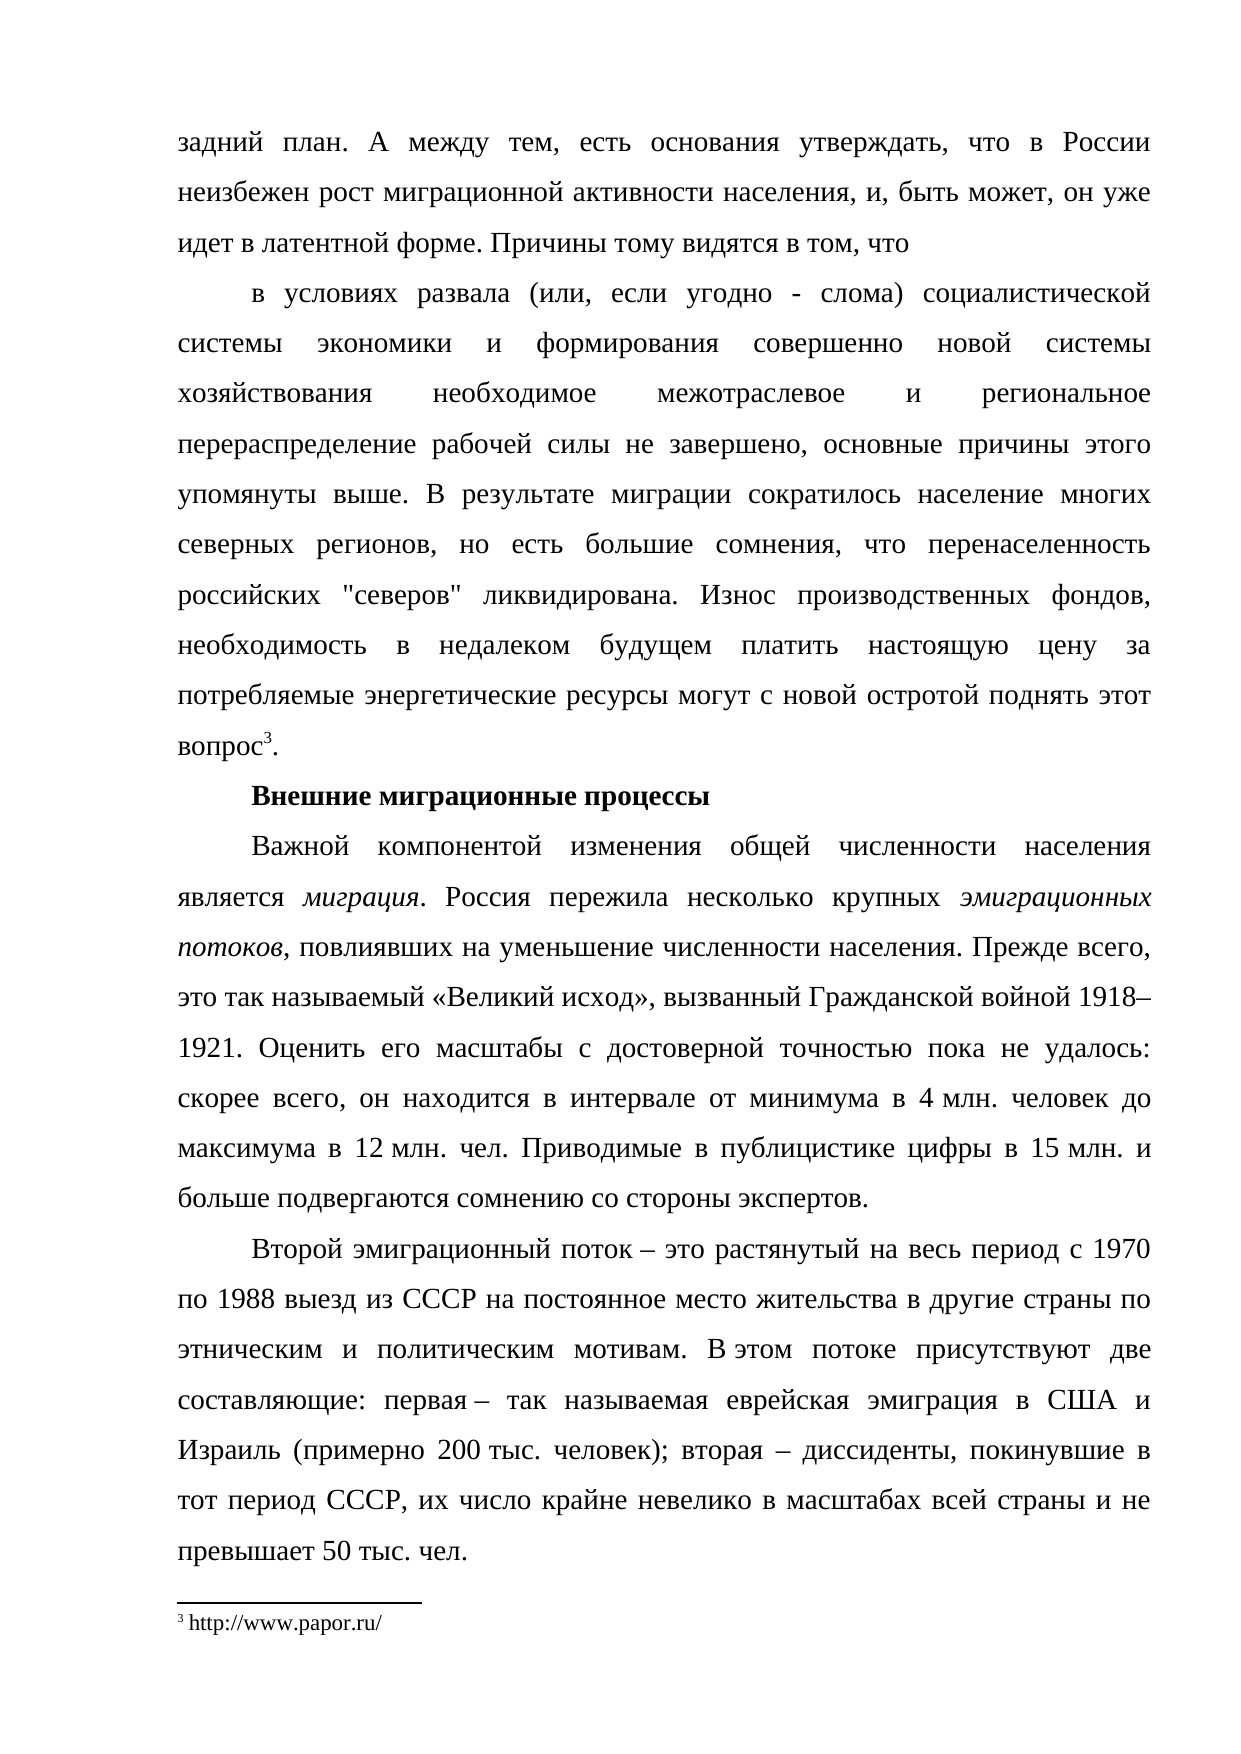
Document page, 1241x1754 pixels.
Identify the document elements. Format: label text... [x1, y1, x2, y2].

text Второй эмиграционный поток – это растянутый на весь период с 1970 по 1988 выезд из СССР на постоянное место жительства в другие страны по этническим и политическим мотивам. В этом потоке присутствуют две составляющие: первая – так называемая еврейская эмиграция в США и Израиль (примерно 200 тыс. человек); вторая – диссиденты, покинувшие в тот период СССР, их число крайне невелико в масштабах всей страны и не превышает 50 тыс. чел. [177, 1231, 1152, 1566]
text в условиях развала (или, если угодно - слома) социалистической системы экономики и формирования совершенно новой системы хозяйствования необходимое межотраслевое и региональное перераспределение рабочей силы не завершено, основные причины этого упомянуты выше. В результате миграции сократилось население многих северных регионов, но есть большие сомнения, что перенаселенность российских "северов" ликвидирована. Износ производственных фондов, необходимость в недалеком будущем платить настоящую цену за потребляемые энергетические ресурсы могут с новой остротой поднять этот вопрос. [177, 275, 1152, 761]
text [177, 124, 1152, 258]
text Важной компонентой изменения общей численности населения является миграция. Россия пережила несколько крупных эмиграционных потоков, повлиявших на уменьшение численности населения. Прежде всего, это так называемый «Великий исход», вызванный Гражданской войной 1918–1921. Оценить его масштабы с достоверной точностью пока не удалось: скорее всего, он находится в интервале от минимума в 4 млн. человек до максимума в 12 млн. чел. Приводимые в публицистике цифры в 15 млн. и больше подвергаются сомнению со стороны экспертов. [177, 828, 1152, 1214]
text Внешние миграционные процессы [177, 778, 1152, 812]
